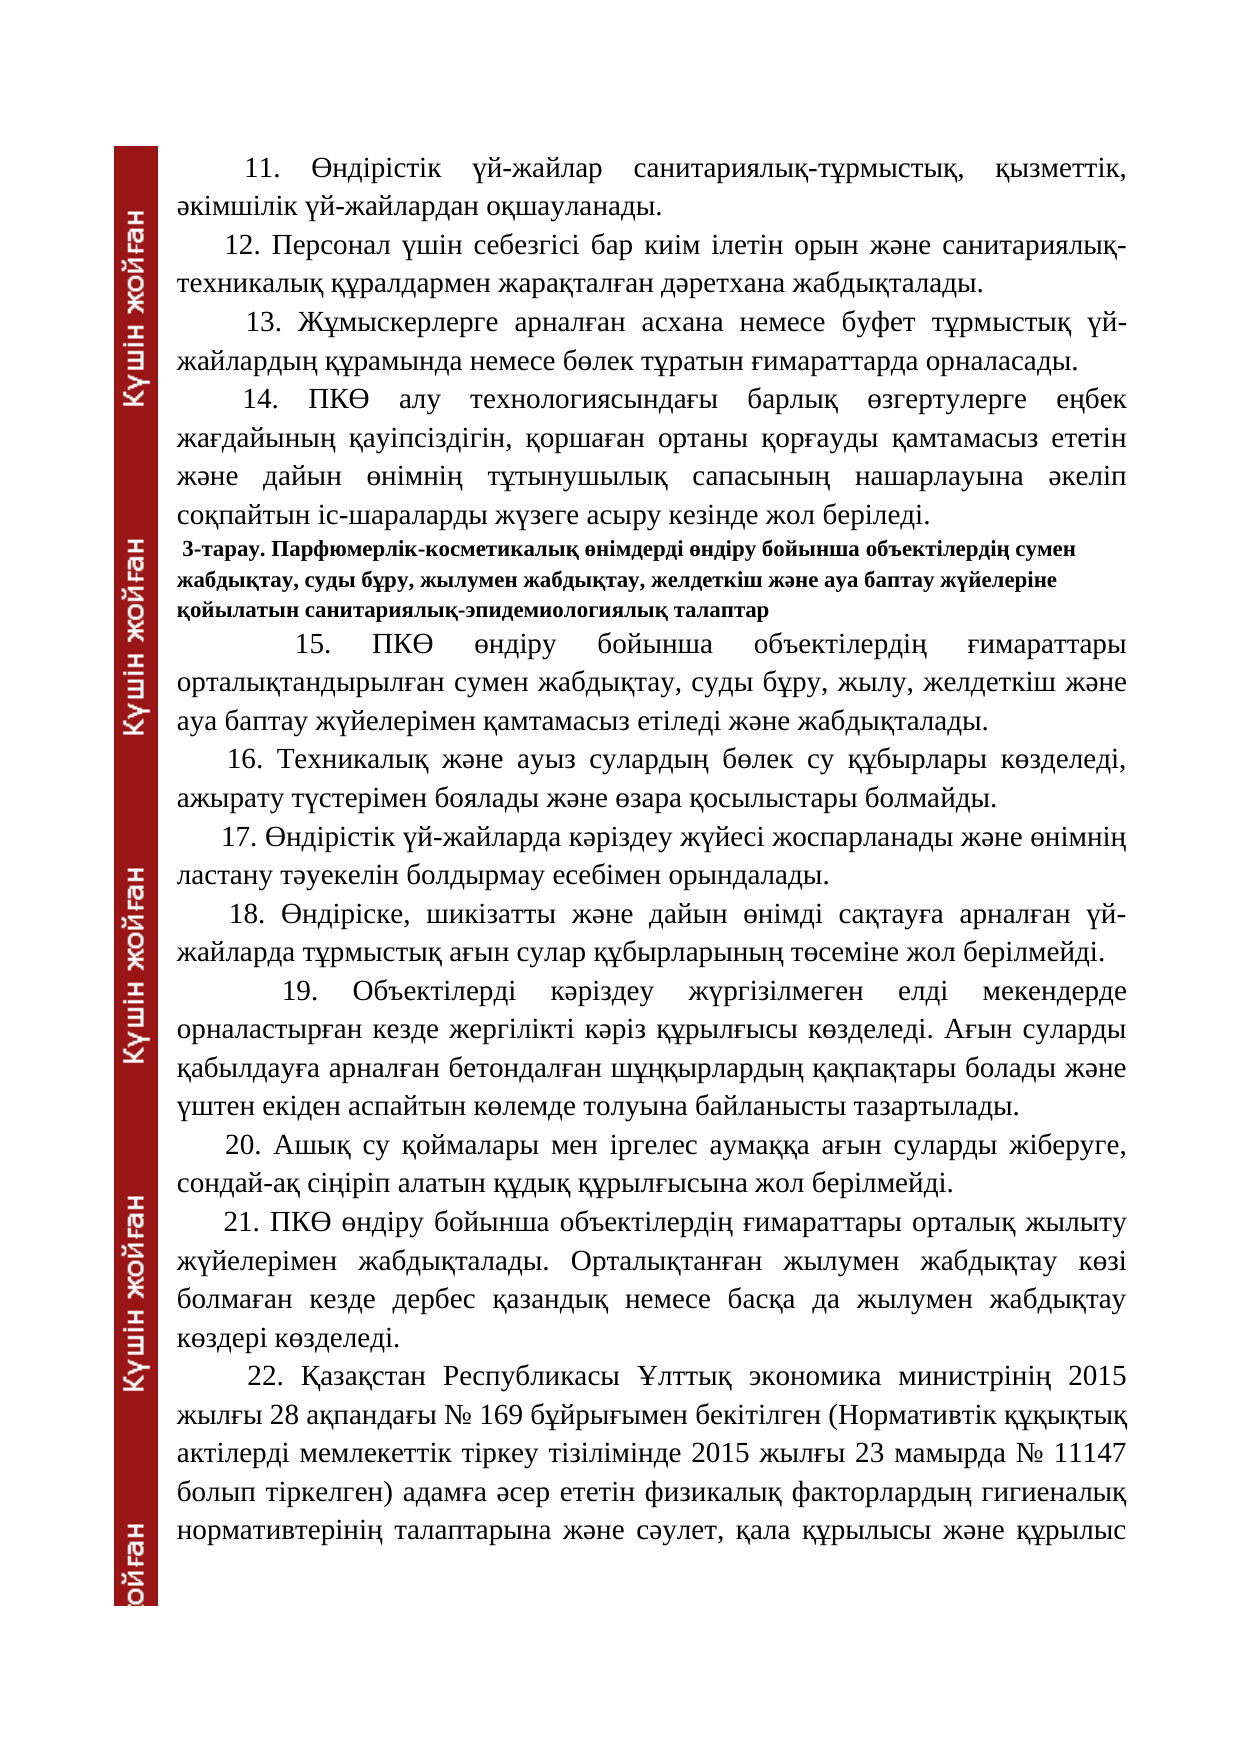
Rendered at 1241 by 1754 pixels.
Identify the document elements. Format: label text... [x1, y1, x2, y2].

picture [114, 891, 158, 896]
picture [114, 299, 158, 304]
text 11. Өндірістік үй-жайлар санитариялық-тұрмыстық, қызметтік, әкімшілік үй-жайлардан оқшауланады. [112, 150, 1128, 222]
picture [114, 1353, 158, 1358]
picture [114, 737, 158, 742]
picture [114, 968, 158, 973]
picture [114, 622, 158, 626]
picture [114, 1122, 158, 1127]
picture [114, 146, 158, 150]
text 17. Өндірістік үй-жайларда кәріздеу жүйесі жоспарланады және өнімнің ластану тәуекелін болдырмау есебімен орындалады. [112, 819, 1128, 891]
picture [114, 1546, 158, 1606]
picture [114, 222, 158, 227]
text 15. ПКӨ өндіру бойынша объектілердің ғимараттары орталықтандырылған сумен жабдықтау, суды бұру, жылу, желдеткіш және ауа баптау жүйелерімен қамтамасыз етіледі және жабдықталады. [112, 626, 1128, 737]
text 13. Жұмыскерлерге арналған асхана немесе буфет тұрмыстық үй-жайлардың құрамында немесе бөлек тұратын ғимараттарда орналасады. [112, 304, 1128, 376]
picture [114, 814, 158, 819]
text 19. Объектілерді кәріздеу жүргізілмеген елді мекендерде орналастырған кезде жергілікті кәріз құрылғысы көзделеді. Ағын суларды қабылдауға арналған бетондалған шұңқырлардың қақпақтары болады және үштен екіден аспайтын көлемде толуына байланысты тазартылады. [112, 973, 1128, 1122]
text 16. Техникалық және ауыз сулардың бөлек су құбырлары көзделеді, ажырату түстерімен боялады және өзара қосылыстары болмайды. [112, 742, 1128, 814]
text 14. ПКӨ алу технологиясындағы барлық өзгертулерге еңбек жағдайының қауіпсіздігін, қоршаған ортаны қорғауды қамтамасыз ететін және дайын өнімнің тұтынушылық сапасының нашарлауына әкеліп соқпайтын іс-шараларды жүзеге асыру кезінде жол беріледі. [112, 381, 1128, 530]
text 20. Ашық су қоймалары мен іргелес аумаққа ағын суларды жіберуге, сондай-ақ сіңіріп алатын құдық құрылғысына жол берілмейді. [112, 1127, 1128, 1199]
picture [114, 530, 158, 535]
picture [114, 376, 158, 381]
picture [114, 1199, 158, 1204]
text 21. ПКӨ өндіру бойынша объектілердің ғимараттары орталық жылыту жүйелерімен жабдықталады. Орталықтанған жылумен жабдықтау көзі болмаған кезде дербес қазандық немесе басқа да жылумен жабдықтау көздері көзделеді. [112, 1204, 1128, 1353]
text 12. Персонал үшін себезгісі бар киім ілетін орын және санитариялық-техникалық құралдармен жарақталған дәретхана жабдықталады. [112, 227, 1128, 299]
text 18. Өндіріске, шикізатты және дайын өнімді сақтауға арналған үй-жайларда тұрмыстық ағын сулар құбырларының төсеміне жол берілмейді. [112, 896, 1128, 968]
text 3-тарау. Парфюмерлік-косметикалық өнімдерді өндіру бойынша объектілердің сумен жабдықтау, суды бұру, жылумен жабдықтау, желдеткіш және ауа баптау жүйелеріне қойылатын санитариялық-эпидемиологиялық талаптар [112, 535, 1128, 622]
